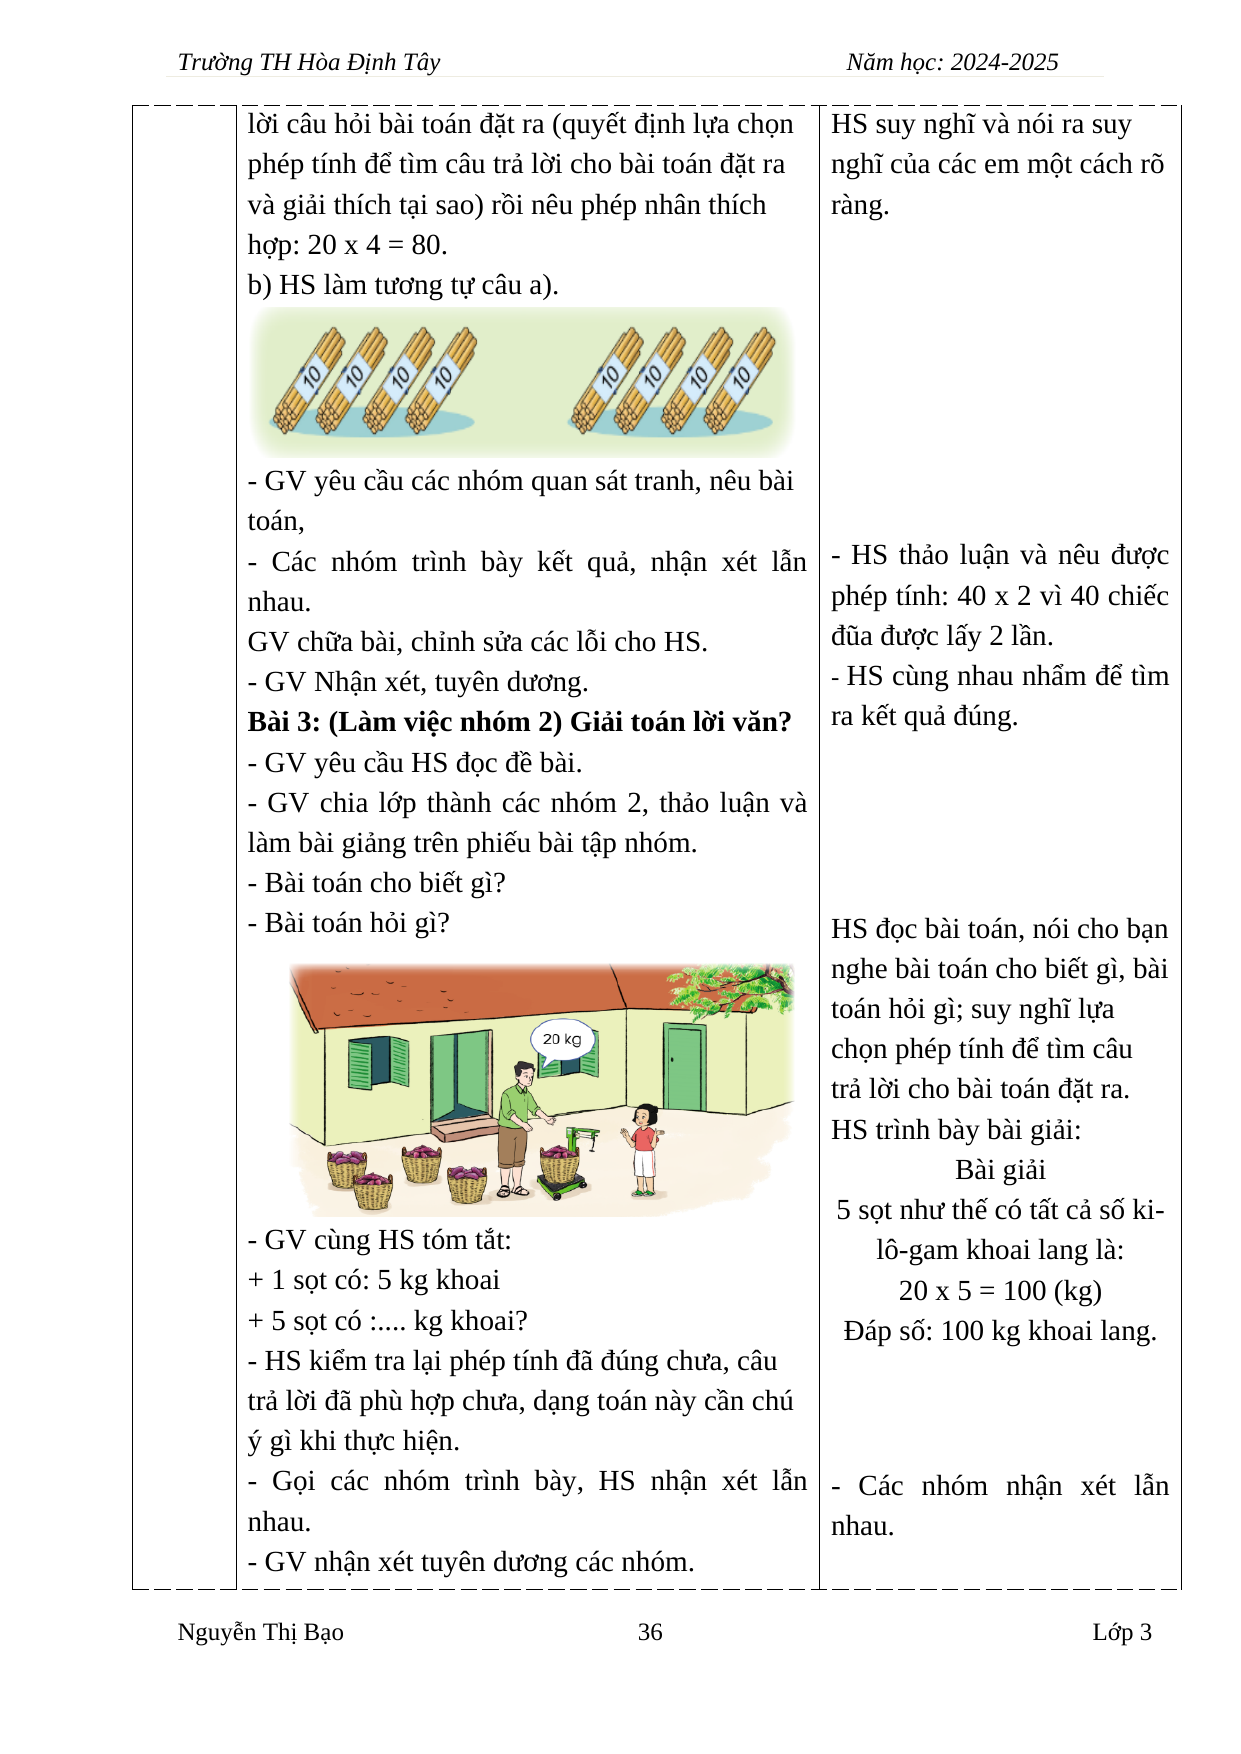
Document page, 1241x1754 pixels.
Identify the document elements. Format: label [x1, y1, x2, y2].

table_cell [820, 105, 1181, 1589]
table_cell [237, 105, 819, 1589]
picture [247, 945, 809, 1217]
table_cell [133, 105, 236, 1589]
picture [247, 307, 799, 458]
